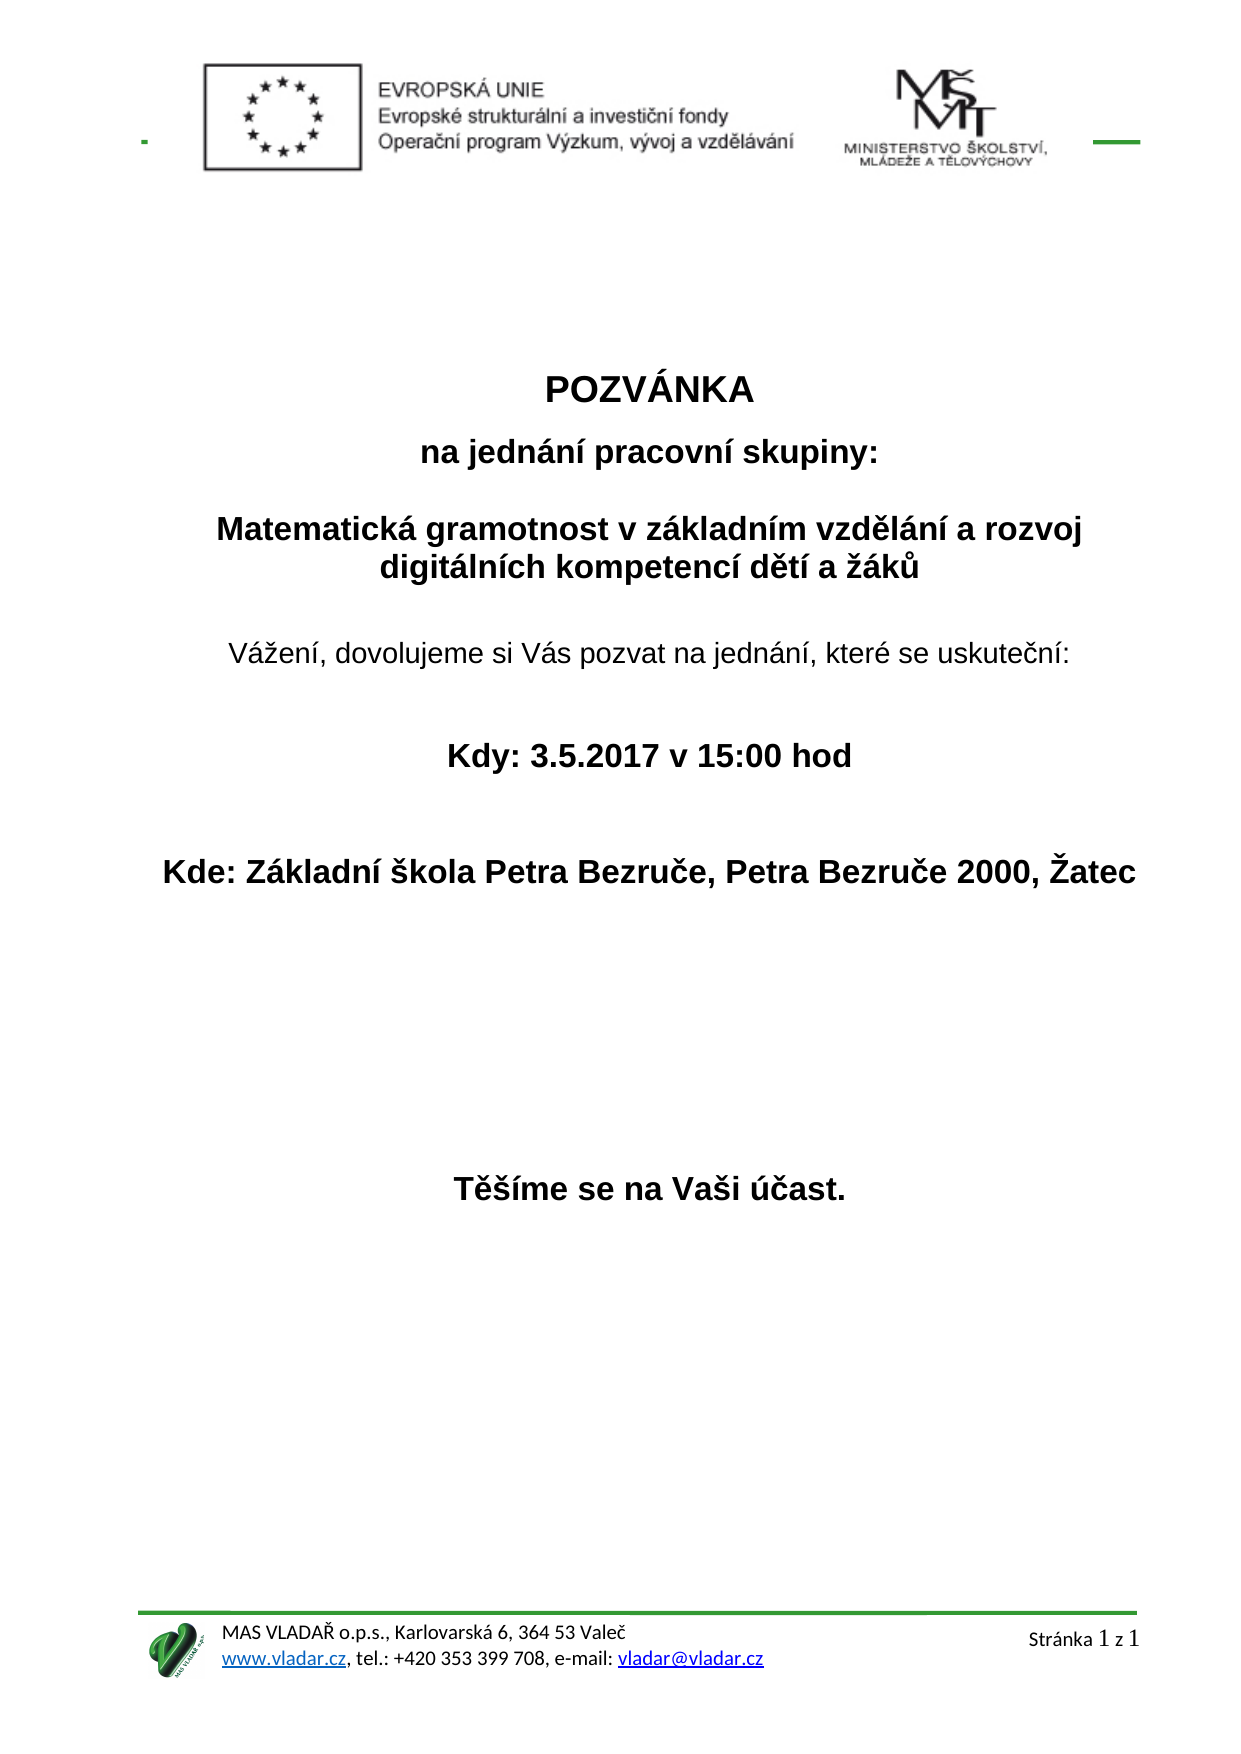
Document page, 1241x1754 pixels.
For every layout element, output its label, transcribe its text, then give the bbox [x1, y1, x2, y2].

text Matematická gramotnost v základním vzdělání a rozvoj [148, 509, 1152, 547]
text Vážení, dovolujeme si Vás pozvat na jednání, které se uskuteční: [148, 636, 1152, 669]
picture [148, 1622, 205, 1679]
text digitálních kompetencí dětí a žáků [148, 547, 1152, 586]
text Kdy: 3.5.2017 v 15:00 hod [148, 737, 1152, 775]
text na jednání pracovní skupiny: [148, 432, 1152, 470]
text POZVÁNKA [148, 367, 1152, 410]
picture [147, 12, 1093, 224]
text Těšíme se na Vaši účast. [148, 1169, 1152, 1207]
text Kde: Základní škola Petra Bezruče, Petra Bezruče 2000, Žatec [148, 852, 1152, 890]
